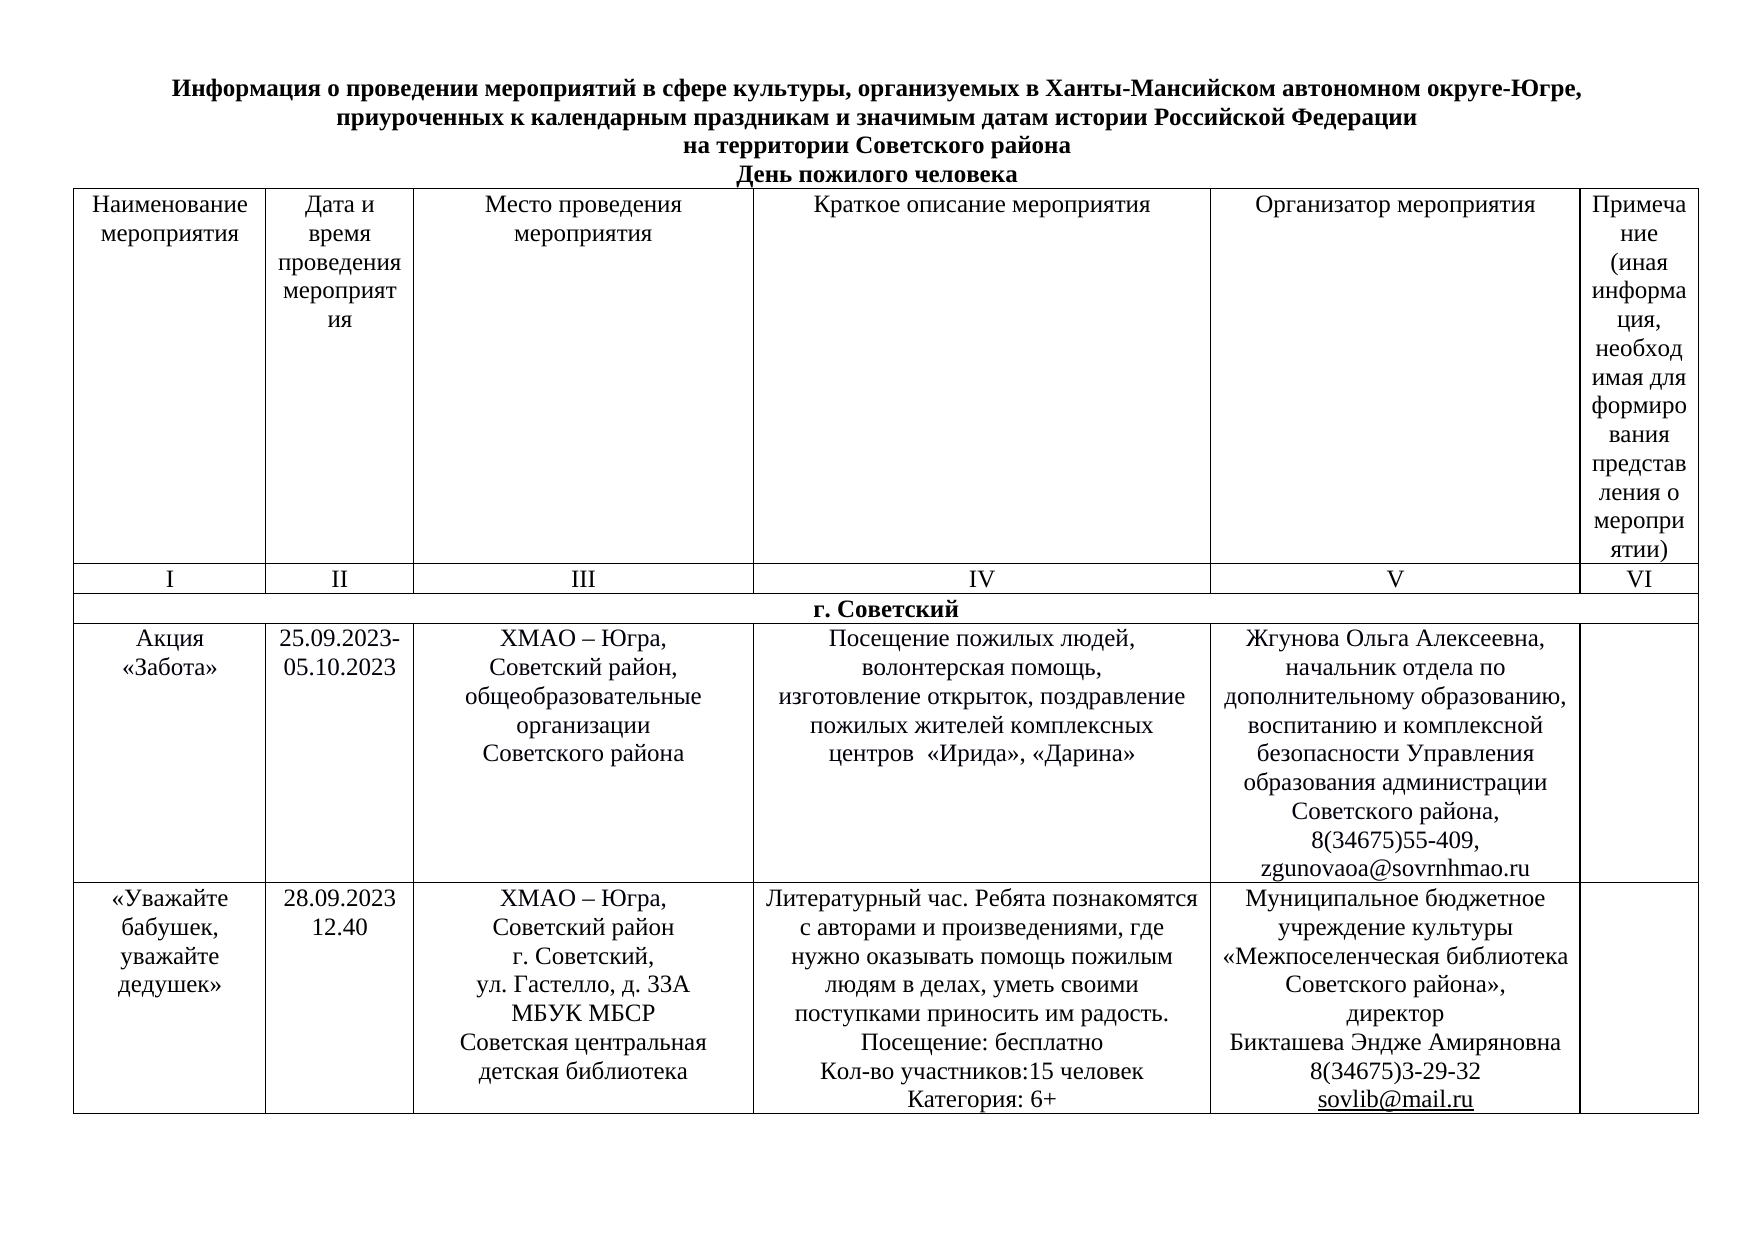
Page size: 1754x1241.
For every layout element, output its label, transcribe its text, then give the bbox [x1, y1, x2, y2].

table_cell Литературный час. Ребята познакомятся с авторами и произведениями, где нужно оказывать помощь пожилым людям в делах, уметь своими поступками приносить им радость. Посещение: бесплатно Кол-во участников:15 человек Категория: 6+ [754, 883, 1210, 1113]
table_header Организатор мероприятия [1211, 189, 1579, 563]
text Информация о проведении мероприятий в сфере культуры, организуемых в Ханты-Мансийском автономном округе-Югре, приуроченных к календарным праздникам и значимым датам истории Российской Федерации [118, 73, 1636, 131]
table_header Примечание (иная информация, необходимая для формирования представления о мероприятии) [1581, 189, 1698, 563]
text День пожилого человека [118, 159, 1636, 188]
table_cell г. Советский [74, 594, 1698, 622]
table_cell ХМАО – Югра, Советский район г. Советский, ул. Гастелло, д. 33А МБУК МБСР Советская центральная детская библиотека [414, 883, 753, 1113]
table_cell V [1211, 564, 1579, 593]
table_cell IV [754, 564, 1210, 593]
table_header Дата и время проведения мероприятия [266, 189, 413, 563]
table_cell ХМАО – Югра, Советский район, общеобразовательные организации Советского района [414, 624, 753, 882]
table_cell Посещение пожилых людей, волонтерская помощь, изготовление открыток, поздравление пожилых жителей комплексных центров «Ирида», «Дарина» [754, 624, 1210, 882]
table_cell 28.09.2023 12.40 [266, 883, 413, 1113]
table_cell «Уважайте бабушек, уважайте дедушек» [74, 883, 265, 1113]
table_cell Акция «Забота» [74, 624, 265, 882]
table_cell Муниципальное бюджетное учреждение культуры «Межпоселенческая библиотека Советского района», директор Бикташева Эндже Амиряновна 8(34675)3-29-32 sovlib@mail.ru [1211, 883, 1579, 1113]
table_cell II [266, 564, 413, 593]
table_cell VI [1581, 564, 1698, 593]
table_header Место проведения мероприятия [414, 189, 753, 563]
table_header Наименование мероприятия [74, 189, 265, 563]
table_cell [1581, 624, 1698, 882]
table_cell 25.09.2023-05.10.2023 [266, 624, 413, 882]
table_cell [1581, 883, 1698, 1113]
table_cell Жгунова Ольга Алексеевна, начальник отдела по дополнительному образованию, воспитанию и комплексной безопасности Управления образования администрации Советского района, 8(34675)55-409, zgunovaoa@sovrnhmao.ru [1211, 624, 1579, 882]
text на территории Советского района [118, 131, 1636, 159]
table_cell III [414, 564, 753, 593]
table_cell I [74, 564, 265, 593]
table_header Краткое описание мероприятия [754, 189, 1210, 563]
